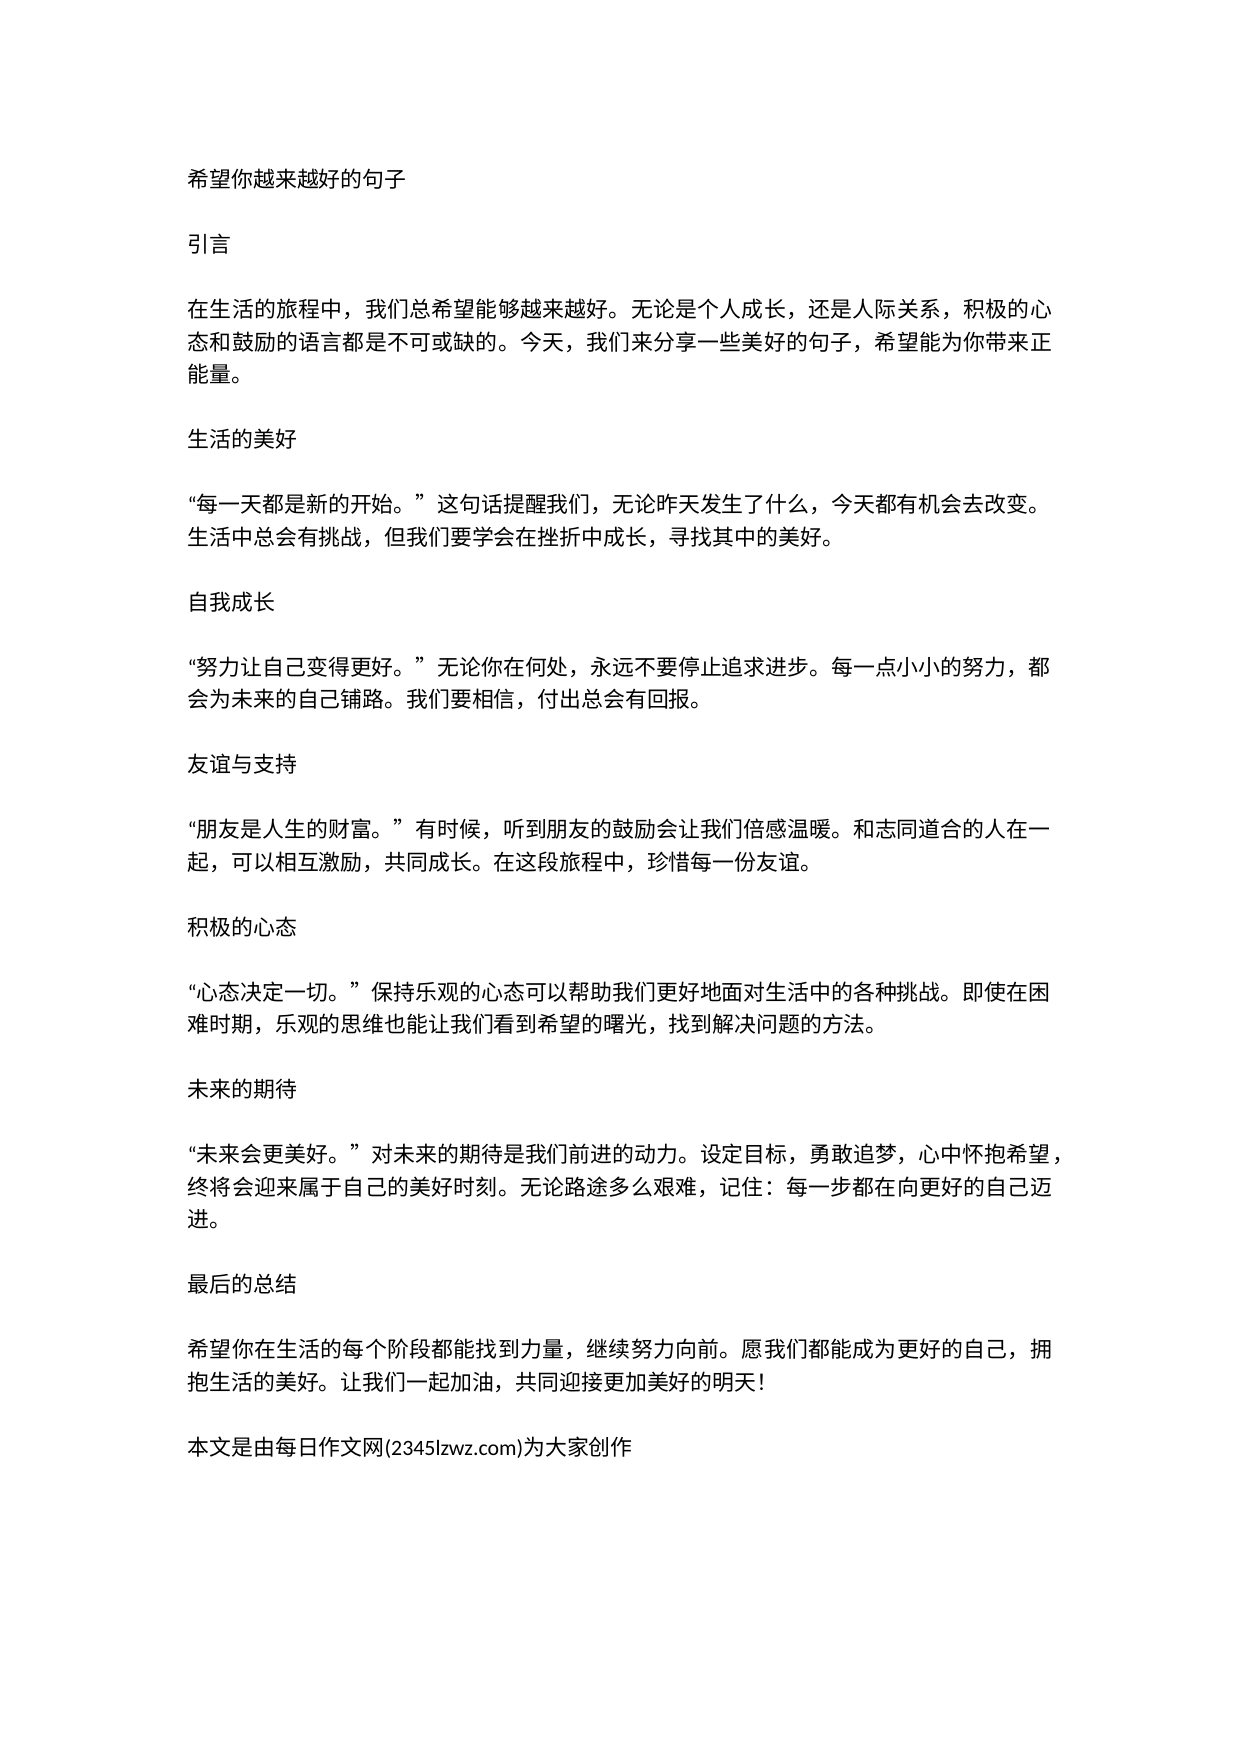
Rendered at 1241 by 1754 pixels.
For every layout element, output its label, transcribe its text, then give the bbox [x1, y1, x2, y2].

text “朋友是人生的财富。”有时候，听到朋友的鼓励会让我们倍感温暖。和志同道合的人在一起，可以相互激励，共同成长。在这段旅程中，珍惜每一份友谊。 [187, 812, 1053, 877]
text 自我成长 [187, 584, 1053, 617]
text 积极的心态 [187, 909, 1053, 942]
text “未来会更美好。”对未来的期待是我们前进的动力。设定目标，勇敢追梦，心中怀抱希望，终将会迎来属于自己的美好时刻。无论路途多么艰难，记住：每一步都在向更好的自己迈进。 [187, 1137, 1053, 1234]
text 友谊与支持 [187, 747, 1053, 779]
text 未来的期待 [187, 1072, 1053, 1104]
text 在生活的旅程中，我们总希望能够越来越好。无论是个人成长，还是人际关系，积极的心态和鼓励的语言都是不可或缺的。今天，我们来分享一些美好的句子，希望能为你带来正能量。 [187, 292, 1053, 389]
text 本文是由每日作文网(2345lzwz.com)为大家创作 [187, 1429, 1053, 1462]
text “每一天都是新的开始。”这句话提醒我们，无论昨天发生了什么，今天都有机会去改变。生活中总会有挑战，但我们要学会在挫折中成长，寻找其中的美好。 [187, 487, 1053, 552]
text 希望你越来越好的句子 [187, 162, 1053, 194]
text “努力让自己变得更好。”无论你在何处，永远不要停止追求进步。每一点小小的努力，都会为未来的自己铺路。我们要相信，付出总会有回报。 [187, 649, 1053, 714]
text “心态决定一切。”保持乐观的心态可以帮助我们更好地面对生活中的各种挑战。即使在困难时期，乐观的思维也能让我们看到希望的曙光，找到解决问题的方法。 [187, 974, 1053, 1039]
text 希望你在生活的每个阶段都能找到力量，继续努力向前。愿我们都能成为更好的自己，拥抱生活的美好。让我们一起加油，共同迎接更加美好的明天！ [187, 1332, 1053, 1397]
text 引言 [187, 227, 1053, 259]
text 最后的总结 [187, 1267, 1053, 1299]
text 生活的美好 [187, 422, 1053, 454]
